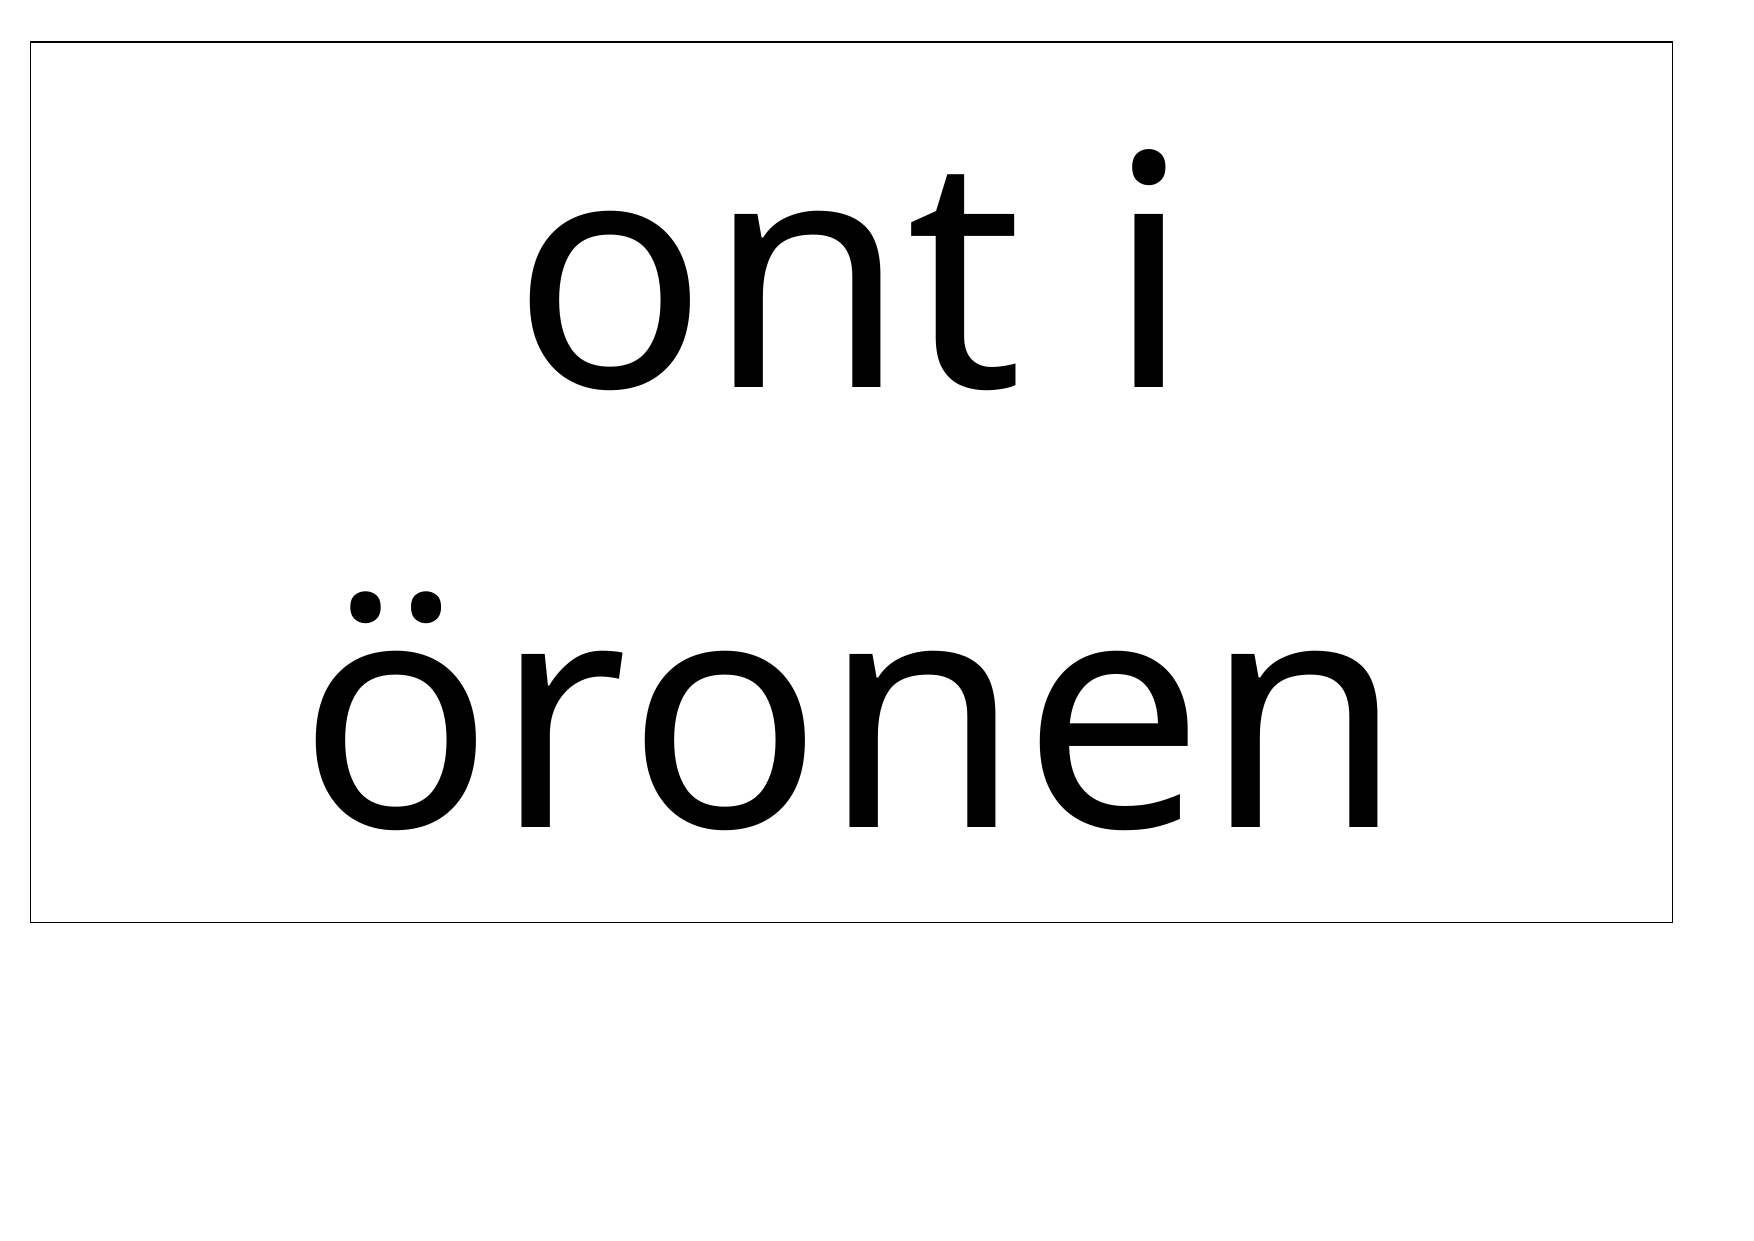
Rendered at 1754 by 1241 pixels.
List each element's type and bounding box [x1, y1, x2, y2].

table_cell [31, 43, 1672, 922]
